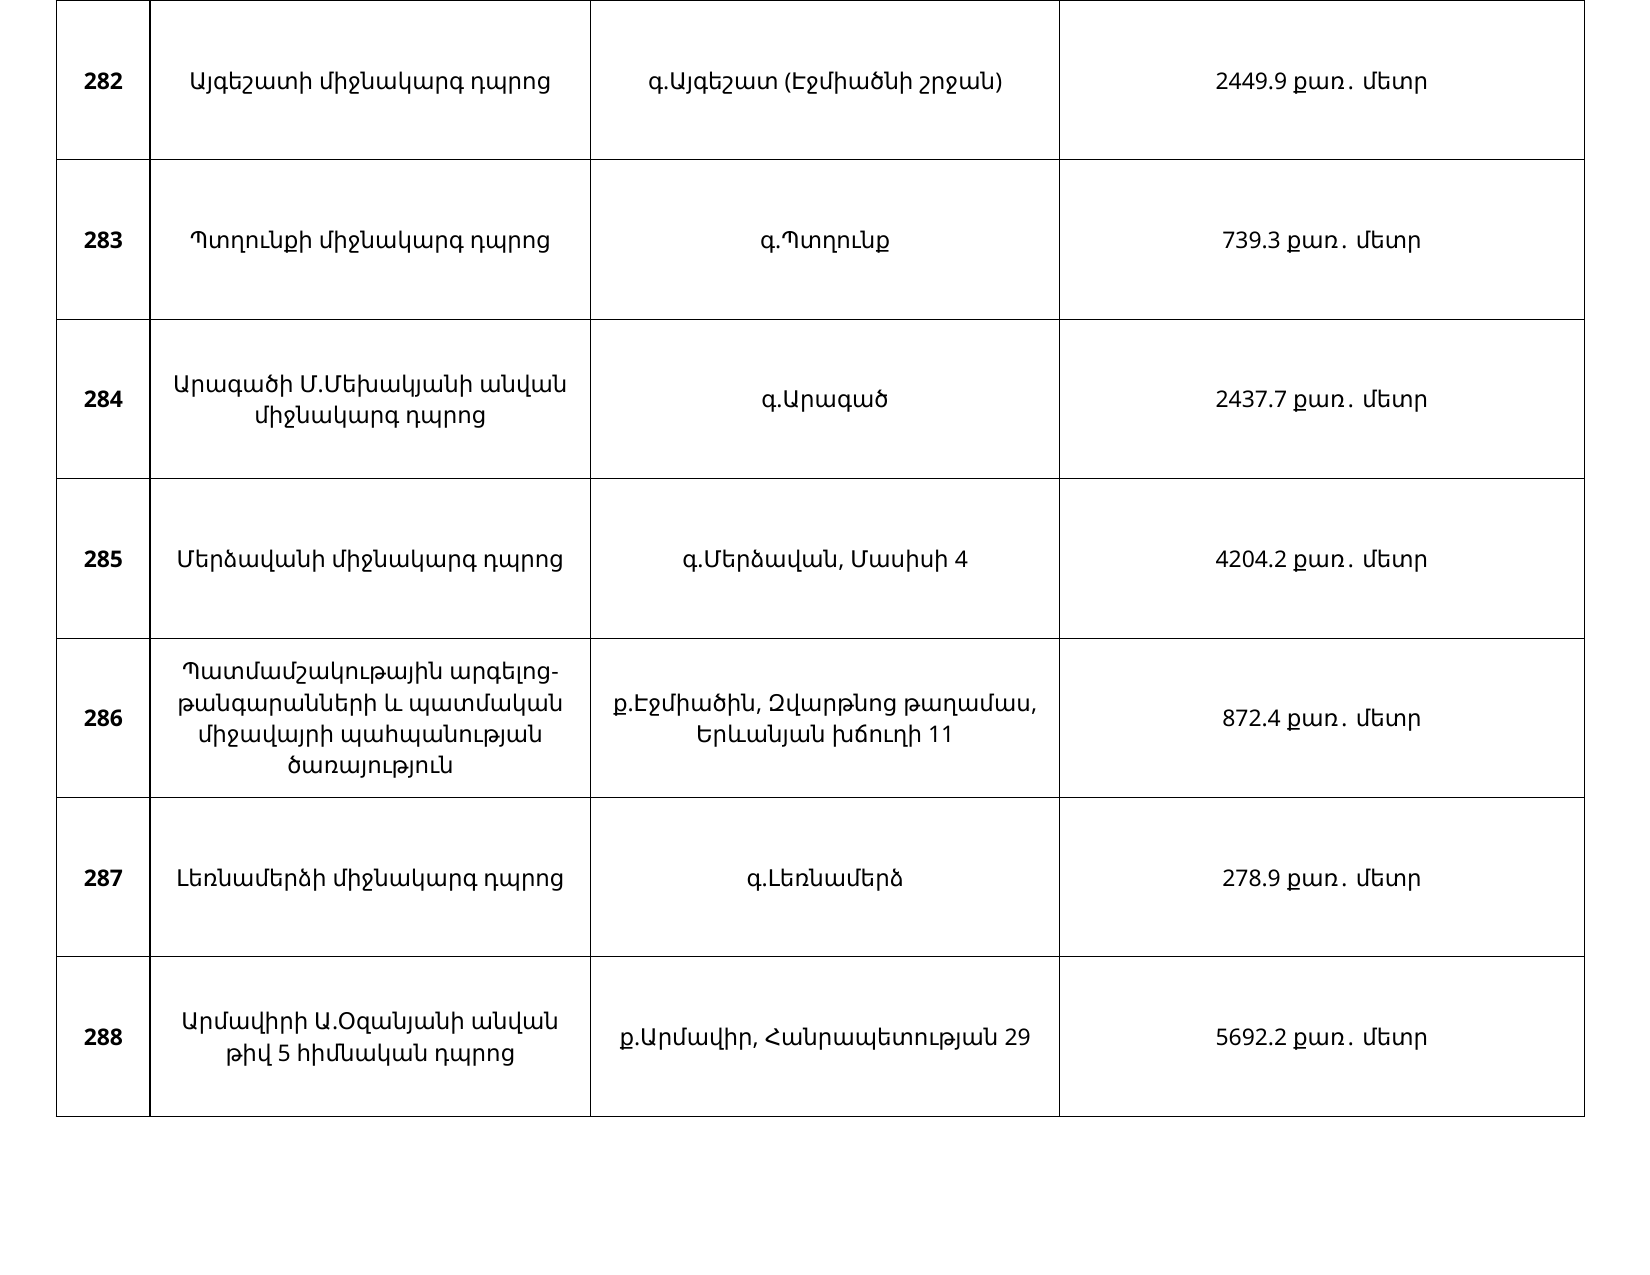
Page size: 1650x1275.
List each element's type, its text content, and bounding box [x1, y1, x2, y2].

table_cell գ.Արագած [591, 320, 1059, 478]
table_cell 287 [57, 798, 149, 956]
table_cell գ.Այգեշատ (Էջմիածնի շրջան) [591, 1, 1059, 159]
table_cell 278.9 քառ․ մետր [1060, 798, 1584, 956]
table_cell 288 [57, 957, 149, 1116]
table_cell 5692.2 քառ․ մետր [1060, 957, 1584, 1116]
table_cell Պատմամշակութային արգելոց-թանգարանների և պատմական միջավայրի պահպանության ծառայություն [151, 639, 590, 797]
table_cell գ.Պտղունք [591, 160, 1059, 319]
table_cell 872.4 քառ․ մետր [1060, 639, 1584, 797]
table_cell Այգեշատի միջնակարգ դպրոց [151, 1, 590, 159]
table_cell 2449.9 քառ․ մետր [1060, 1, 1584, 159]
table_cell Լեռնամերձի միջնակարգ դպրոց [151, 798, 590, 956]
table_cell գ.Լեռնամերձ [591, 798, 1059, 956]
table_cell Արմավիրի Ա.Օզանյանի անվան թիվ 5 հիմնական դպրոց [151, 957, 590, 1116]
table_cell 4204.2 քառ․ մետր [1060, 479, 1584, 637]
table_cell 2437.7 քառ․ մետր [1060, 320, 1584, 478]
table_cell Մերձավանի միջնակարգ դպրոց [151, 479, 590, 637]
table_cell Պտղունքի միջնակարգ դպրոց [151, 160, 590, 319]
table_cell 283 [57, 160, 149, 319]
table_cell Արագածի Մ.Մեխակյանի անվան միջնակարգ դպրոց [151, 320, 590, 478]
table_cell ք.Էջմիածին, Զվարթնոց թաղամաս, Երևանյան խճուղի 11 [591, 639, 1059, 797]
table_cell գ.Մերձավան, Մասիսի 4 [591, 479, 1059, 637]
table_cell 284 [57, 320, 149, 478]
table_cell 282 [57, 1, 149, 159]
table_cell 285 [57, 479, 149, 637]
table_cell 739.3 քառ․ մետր [1060, 160, 1584, 319]
table_cell ք.Արմավիր, Հանրապետության 29 [591, 957, 1059, 1116]
table_cell 286 [57, 639, 149, 797]
